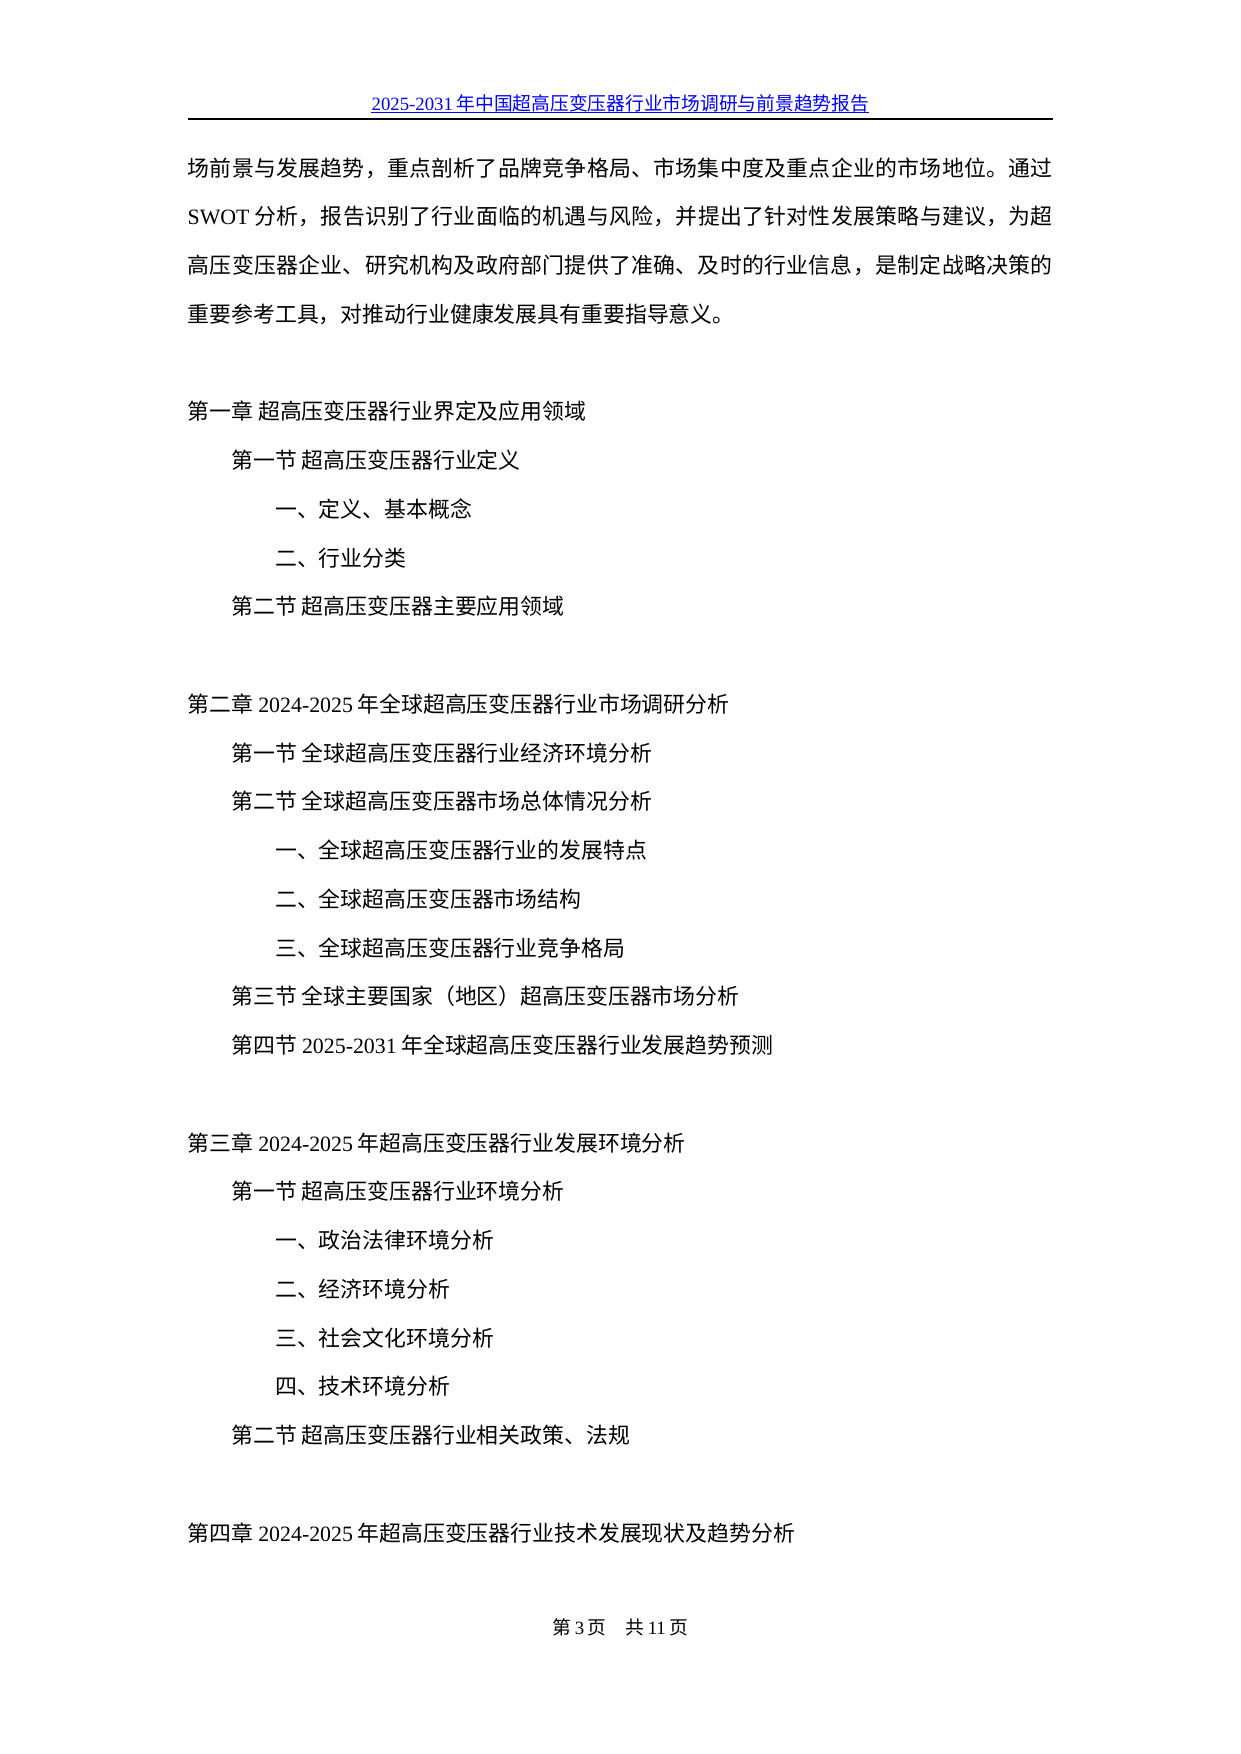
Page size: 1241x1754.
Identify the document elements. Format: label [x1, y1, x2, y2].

text [187, 150, 1053, 1548]
